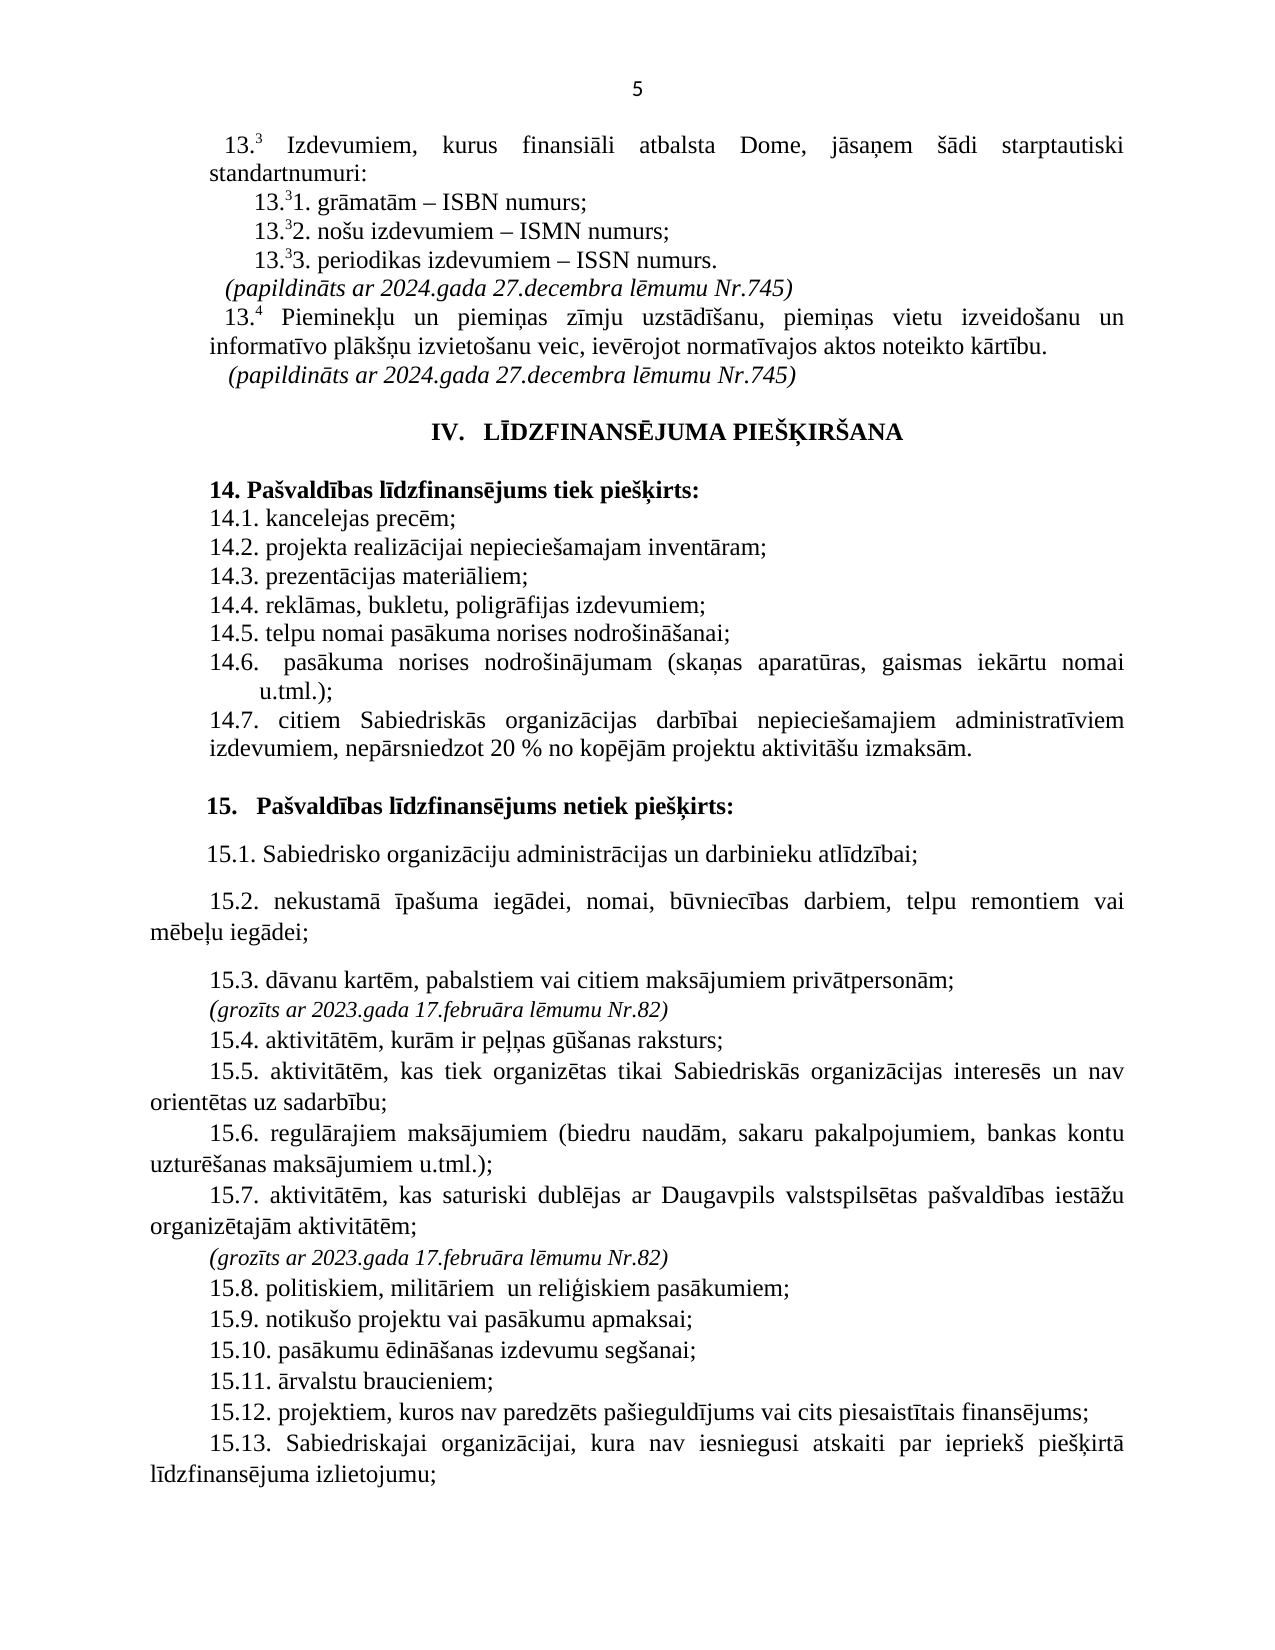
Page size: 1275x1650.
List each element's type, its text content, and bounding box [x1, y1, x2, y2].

list 15.6. regulārajiem maksājumiem (biedru naudām, sakaru pakalpojumiem, bankas kontu uzturēšanas maksājumiem u.tml.); [150, 1118, 1125, 1178]
list 15.13. Sabiedriskajai organizācijai, kura nav iesniegusi atskaiti par iepriekš piešķirtā līdzfinansējuma izlietojumu; [150, 1428, 1125, 1488]
text 13.3 Izdevumiem, kurus finansiāli atbalsta Dome, jāsaņem šādi starptautiski standartnumuri: [209, 130, 1125, 187]
list 15.4. aktivitātēm, kurām ir peļņas gūšanas raksturs; [150, 1025, 1125, 1054]
text 14.1. kancelejas precēm; [150, 503, 1125, 532]
text 13.32. nošu izdevumiem – ISMN numurs; [209, 216, 1125, 245]
text 14.3. prezentācijas materiāliem; [150, 561, 1125, 590]
list 15.11. ārvalstu braucieniem; [150, 1366, 1125, 1395]
list (grozīts ar 2023.gada 17.februāra lēmumu Nr.82) [150, 1242, 1125, 1271]
list 15.12. projektiem, kuros nav paredzēts pašieguldījums vai cits piesaistītais finansējums; [150, 1397, 1125, 1426]
text 15. Pašvaldības līdzfinansējums netiek piešķirts: [150, 791, 1125, 820]
list 15.10. pasākumu ēdināšanas izdevumu segšanai; [150, 1335, 1125, 1364]
list 15.2. nekustamā īpašuma iegādei, nomai, būvniecības darbiem, telpu remontiem vai mēbeļu iegādei; [150, 886, 1125, 946]
list 15.5. aktivitātēm, kas tiek organizētas tikai Sabiedriskās organizācijas interesēs un nav orientētas uz sadarbību; [150, 1056, 1125, 1116]
text 14.4. reklāmas, bukletu, poligrāfijas izdevumiem; [209, 590, 1125, 618]
list pasākuma norises nodrošinājumam (skaņas aparatūras, gaismas iekārtu nomai u.tml.); [209, 647, 1125, 705]
text 14.2. projekta realizācijai nepieciešamajam inventāram; [150, 532, 1125, 561]
text 15.1. Sabiedrisko organizāciju administrācijas un darbinieku atlīdzībai; [150, 839, 1125, 867]
list 14.5. telpu nomai pasākuma norises nodrošināšanai; [209, 618, 1125, 647]
list 15.9. notikušo projektu vai pasākumu apmaksai; [150, 1304, 1125, 1333]
text 13.33. periodikas izdevumiem – ISSN numurs. [209, 245, 1125, 273]
text 13.31. grāmatām – ISBN numurs; [209, 187, 1125, 216]
text 13.4 Pieminekļu un piemiņas zīmju uzstādīšanu, piemiņas vietu izveidošanu un informatīvo plākšņu izvietošanu veic, ievērojot normatīvajos aktos noteikto kārtību. [209, 302, 1125, 360]
list 15.7. aktivitātēm, kas saturiski dublējas ar Daugavpils valstspilsētas pašvaldības iestāžu organizētajām aktivitātēm; [150, 1180, 1125, 1240]
text (papildināts ar 2024.gada 27.decembra lēmumu Nr.745) [209, 360, 1125, 388]
text 14. Pašvaldības līdzfinansējums tiek piešķirts: [209, 475, 1125, 503]
text (papildināts ar 2024.gada 27.decembra lēmumu Nr.745) [150, 273, 1125, 302]
list 15.8. politiskiem, militāriem un reliģiskiem pasākumiem; [150, 1273, 1125, 1302]
list 14.7. citiem Sabiedriskās organizācijas darbībai nepieciešamajiem administratīviem izdevumiem, nepārsniedzot 20 % no kopējām projektu aktivitāšu izmaksām. [209, 705, 1125, 762]
text 15.3. dāvanu kartēm, pabalstiem vai citiem maksājumiem privātpersonām; [150, 965, 1125, 994]
list (grozīts ar 2023.gada 17.februāra lēmumu Nr.82) [150, 994, 1125, 1023]
text IV. LĪDZFINANSĒJUMA PIEŠĶIRŠANA [209, 417, 1125, 446]
